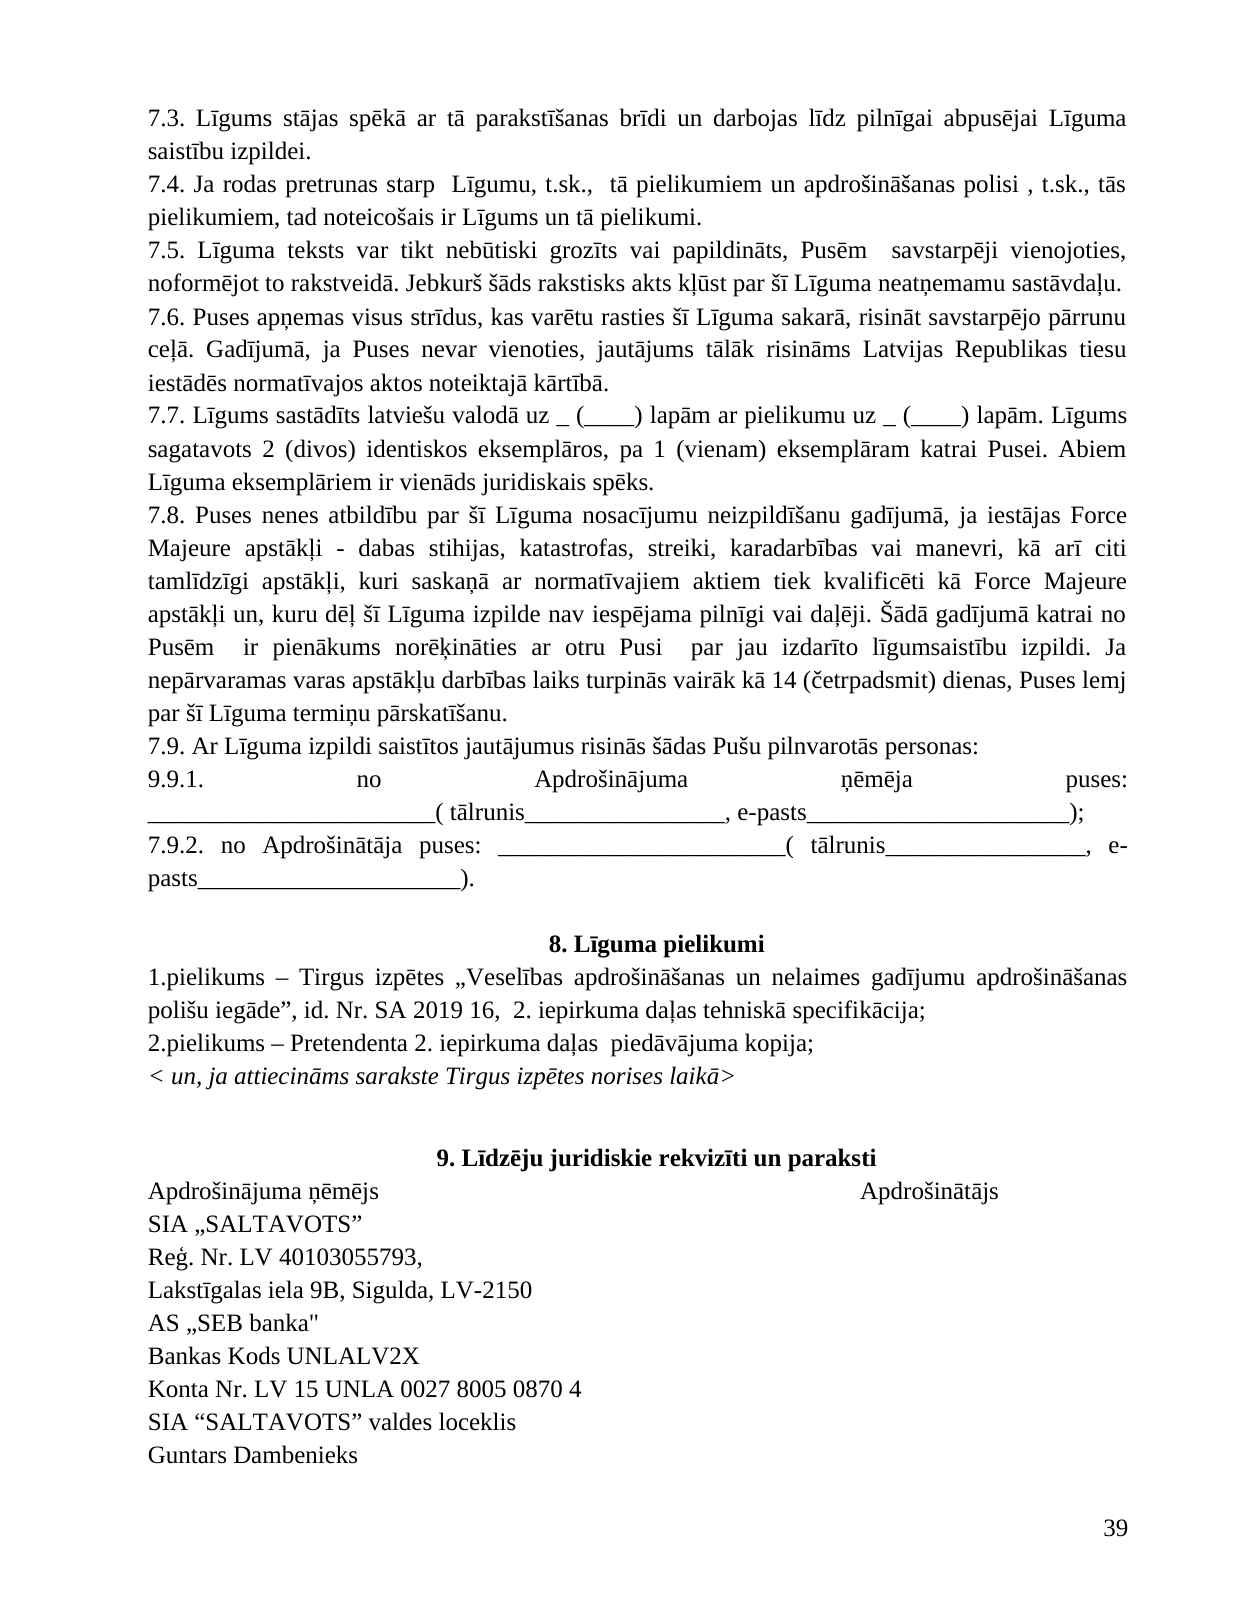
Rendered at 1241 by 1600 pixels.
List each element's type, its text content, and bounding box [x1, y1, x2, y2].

text 7.3. Līgums stājas spēkā ar tā parakstīšanas brīdi un darbojas līdz pilnīgai abpusējai Līguma saistību izpildei. [148, 103, 1128, 165]
text 9.9.1. no Apdrošinājuma ņēmēja puses: _______________________( tālrunis________________, e-pasts_____________________); [148, 764, 1128, 826]
text SIA “SALTAVOTS” valdes loceklis [148, 1407, 1128, 1436]
text 2.pielikums – Pretendenta 2. iepirkuma daļas piedāvājuma kopija; [148, 1028, 1128, 1057]
text 9. Līdzēju juridiskie rekvizīti un paraksti [185, 1143, 1128, 1172]
text Konta Nr. LV 15 UNLA 0027 8005 0870 4 [148, 1374, 1128, 1403]
text Bankas Kods UNLALV2X [148, 1341, 1128, 1370]
text 1.pielikums – Tirgus izpētes „Veselības apdrošināšanas un nelaimes gadījumu apdrošināšanas polišu iegāde”, id. Nr. SA 2019 16, 2. iepirkuma daļas tehniskā specifikācija; [148, 962, 1128, 1024]
text Guntars Dambenieks [148, 1440, 1128, 1469]
text 7.9.2. no Apdrošinātāja puses: _______________________( tālrunis________________, e-pasts_____________________). [148, 830, 1128, 892]
text 8. Līguma pielikumi [185, 929, 1128, 958]
text SIA „SALTAVOTS” [148, 1209, 1128, 1238]
text 7.7. Līgums sastādīts latviešu valodā uz _ (____) lapām ar pielikumu uz _ (____) lapām. Līgums sagatavots 2 (divos) identiskos eksemplāros, pa 1 (vienam) eksemplāram katrai Pusei. Abiem Līguma eksemplāriem ir vienāds juridiskais spēks. [148, 401, 1128, 495]
text 7.6. Puses apņemas visus strīdus, kas varētu rasties šī Līguma sakarā, risināt savstarpējo pārrunu ceļā. Gadījumā, ja Puses nevar vienoties, jautājums tālāk risināms Latvijas Republikas tiesu iestādēs normatīvajos aktos noteiktajā kārtībā. [148, 302, 1128, 396]
list < un, ja attiecināms sarakste Tirgus izpētes norises laikā> [148, 1061, 1128, 1090]
text 7.5. Līguma teksts var tikt nebūtiski grozīts vai papildināts, Pusēm savstarpēji vienojoties, noformējot to rakstveidā. Jebkurš šāds rakstisks akts kļūst par šī Līguma neatņemamu sastāvdaļu. [148, 236, 1128, 297]
text Lakstīgalas iela 9B, Sigulda, LV-2150 [148, 1275, 1128, 1304]
text 7.9. Ar Līguma izpildi saistītos jautājumus risinās šādas Pušu pilnvarotās personas: [148, 731, 1128, 759]
text AS „SEB banka" [148, 1308, 1128, 1337]
text Apdrošinājuma ņēmējs Apdrošinātājs [148, 1176, 1128, 1205]
text Reģ. Nr. LV 40103055793, [148, 1242, 1128, 1271]
text 7.4. Ja rodas pretrunas starp Līgumu, t.sk., tā pielikumiem un apdrošināšanas polisi , t.sk., tās pielikumiem, tad noteicošais ir Līgums un tā pielikumi. [148, 169, 1128, 231]
text 7.8. Puses nenes atbildību par šī Līguma nosacījumu neizpildīšanu gadījumā, ja iestājas Force Majeure apstākļi - dabas stihijas, katastrofas, streiki, karadarbības vai manevri, kā arī citi tamlīdzīgi apstākļi, kuri saskaņā ar normatīvajiem aktiem tiek kvalificēti kā Force Majeure apstākļi un, kuru dēļ šī Līguma izpilde nav iespējama pilnīgi vai daļēji. Šādā gadījumā katrai no Pusēm ir pienākums norēķināties ar otru Pusi par jau izdarīto līgumsaistību izpildi. Ja nepārvaramas varas apstākļu darbības laiks turpinās vairāk kā 14 (četrpadsmit) dienas, Puses lemj par šī Līguma termiņu pārskatīšanu. [148, 500, 1128, 727]
